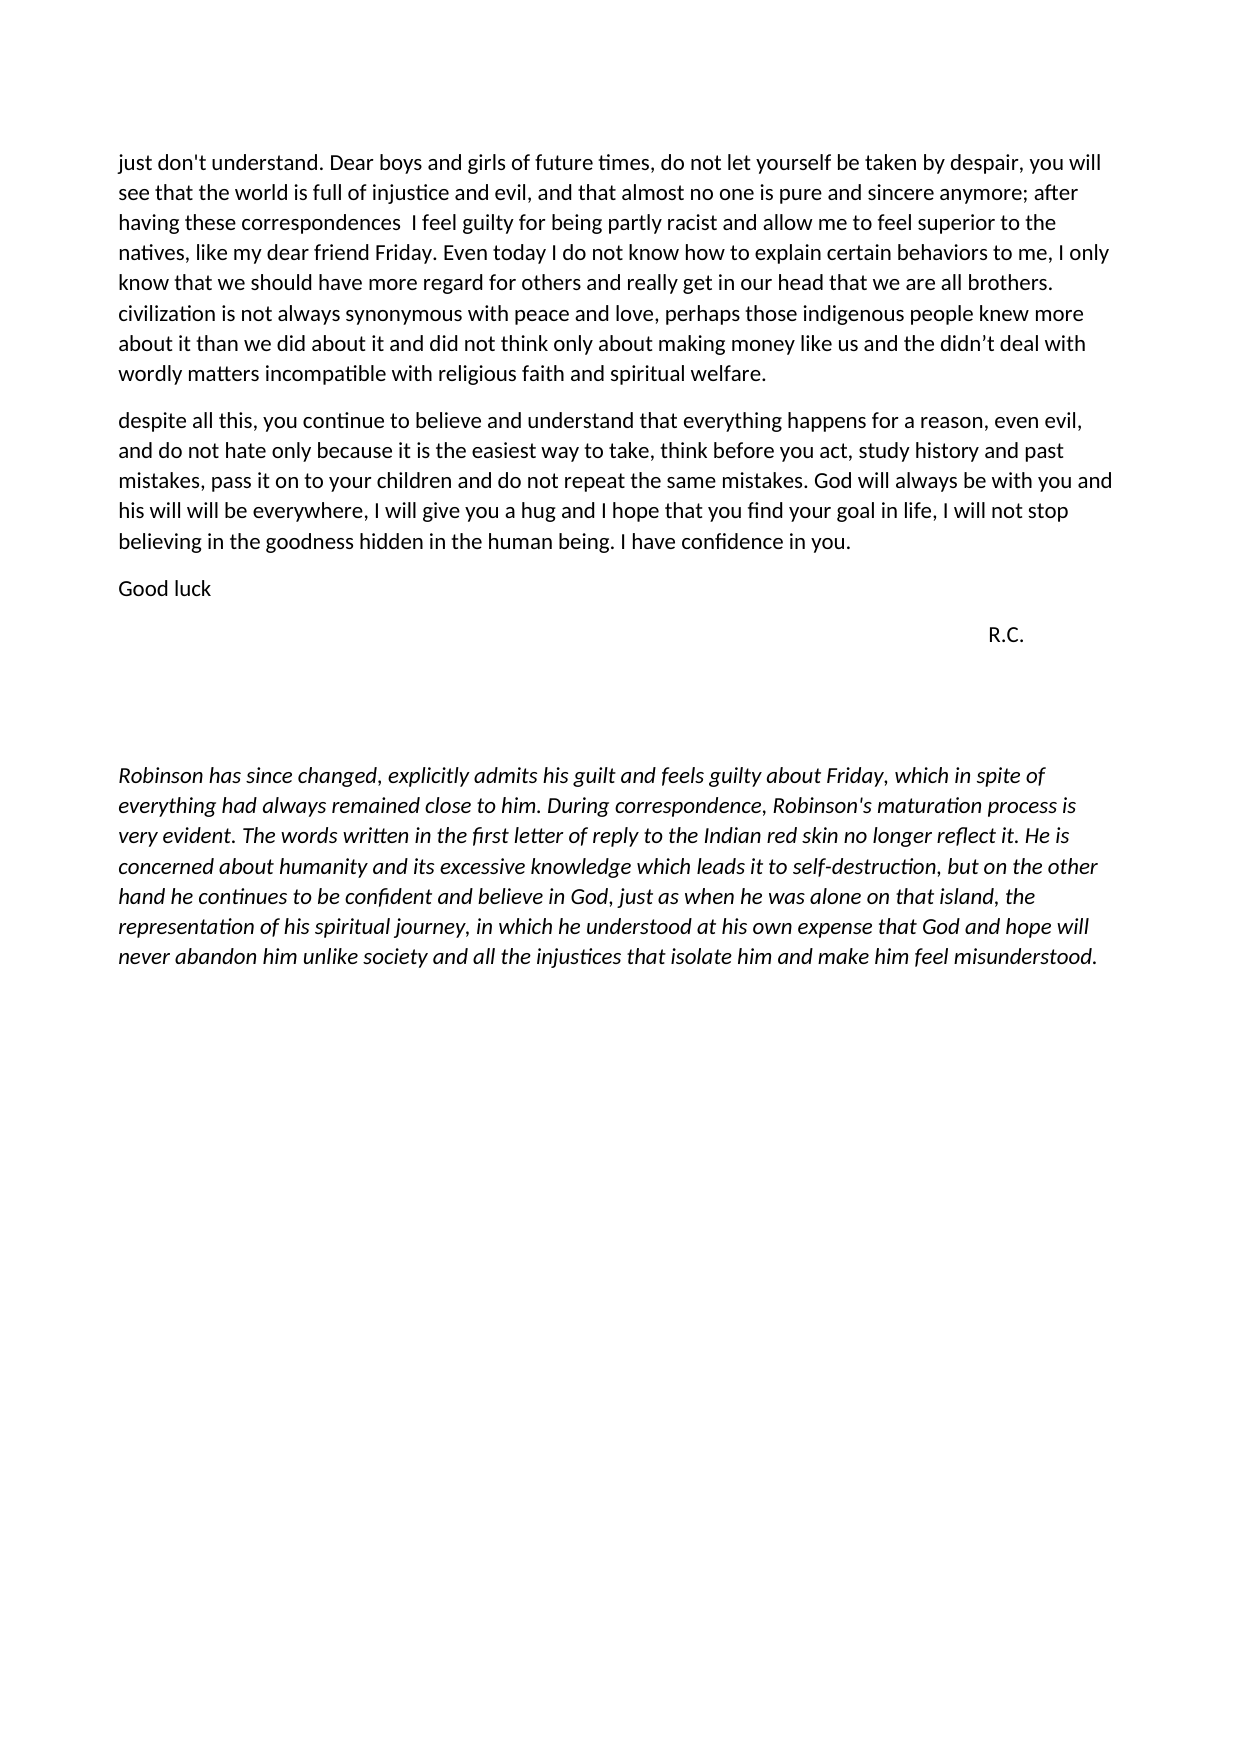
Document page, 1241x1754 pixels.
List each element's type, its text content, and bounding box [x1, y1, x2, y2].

text Robinson has since changed, explicitly admits his guilt and feels guilty about Friday, which in spite of everything had always remained close to him. During correspondence, Robinson's maturation process is very evident. The words written in the first letter of reply to the Indian red skin no longer reflect it. He is concerned about humanity and its excessive knowledge which leads it to self-destruction, but on the other hand he continues to be confident and believe in God, just as when he was alone on that island, the representation of his spiritual journey, in which he understood at his own expense that God and hope will never abandon him unlike society and all the injustices that isolate him and make him feel misunderstood. [118, 761, 1122, 970]
text Good luck [118, 574, 1122, 602]
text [118, 148, 1122, 387]
text despite all this, you continue to believe and understand that everything happens for a reason, even evil, and do not hate only because it is the easiest way to take, think before you act, study history and past mistakes, pass it on to your children and do not repeat the same mistakes. God will always be with you and his will will be everywhere, I will give you a hug and I hope that you find your goal in life, I will not stop believing in the goodness hidden in the human being. I have confidence in you. [118, 406, 1122, 555]
text R.C. [118, 621, 1122, 648]
